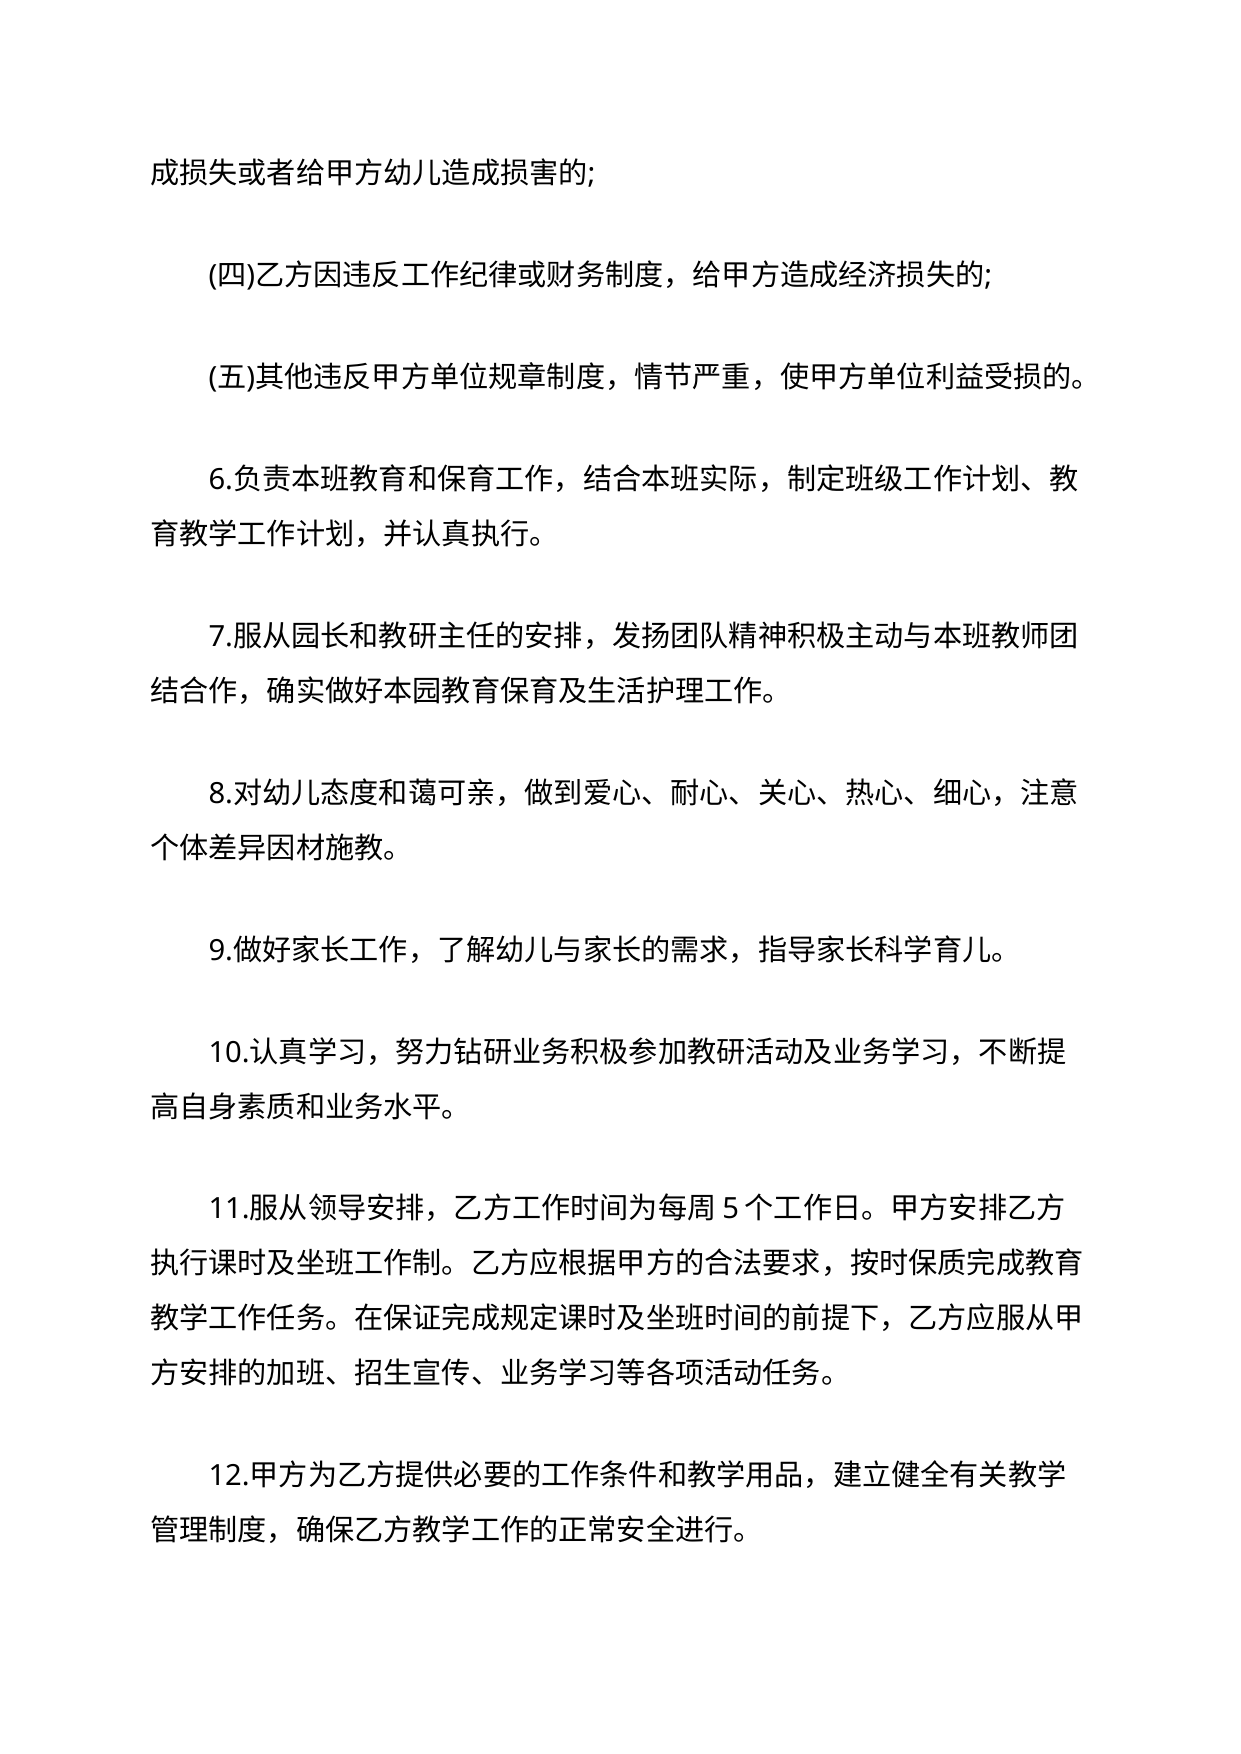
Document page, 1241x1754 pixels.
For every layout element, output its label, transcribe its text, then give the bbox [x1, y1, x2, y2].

text (五)其他违反甲方单位规章制度，情节严重，使甲方单位利益受损的。 [150, 354, 1090, 396]
text (四)乙方因违反工作纪律或财务制度，给甲方造成经济损失的; [150, 252, 1090, 294]
text 9.做好家长工作，了解幼儿与家长的需求，指导家长科学育儿。 [150, 926, 1090, 969]
text 10.认真学习，努力钻研业务积极参加教研活动及业务学习，不断提高自身素质和业务水平。 [150, 1028, 1090, 1126]
text 8.对幼儿态度和蔼可亲，做到爱心、耐心、关心、热心、细心，注意个体差异因材施教。 [150, 769, 1090, 867]
text 6.负责本班教育和保育工作，结合本班实际，制定班级工作计划、教育教学工作计划，并认真执行。 [150, 456, 1090, 553]
text 12.甲方为乙方提供必要的工作条件和教学用品，建立健全有关教学管理制度，确保乙方教学工作的正常安全进行。 [150, 1452, 1090, 1549]
text 7.服从园长和教研主任的安排，发扬团队精神积极主动与本班教师团结合作，确实做好本园教育保育及生活护理工作。 [150, 613, 1090, 710]
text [150, 150, 1090, 192]
text 11.服从领导安排，乙方工作时间为每周5个工作日。甲方安排乙方执行课时及坐班工作制。乙方应根据甲方的合法要求，按时保质完成教育教学工作任务。在保证完成规定课时及坐班时间的前提下，乙方应服从甲方安排的加班、招生宣传、业务学习等各项活动任务。 [150, 1185, 1090, 1392]
